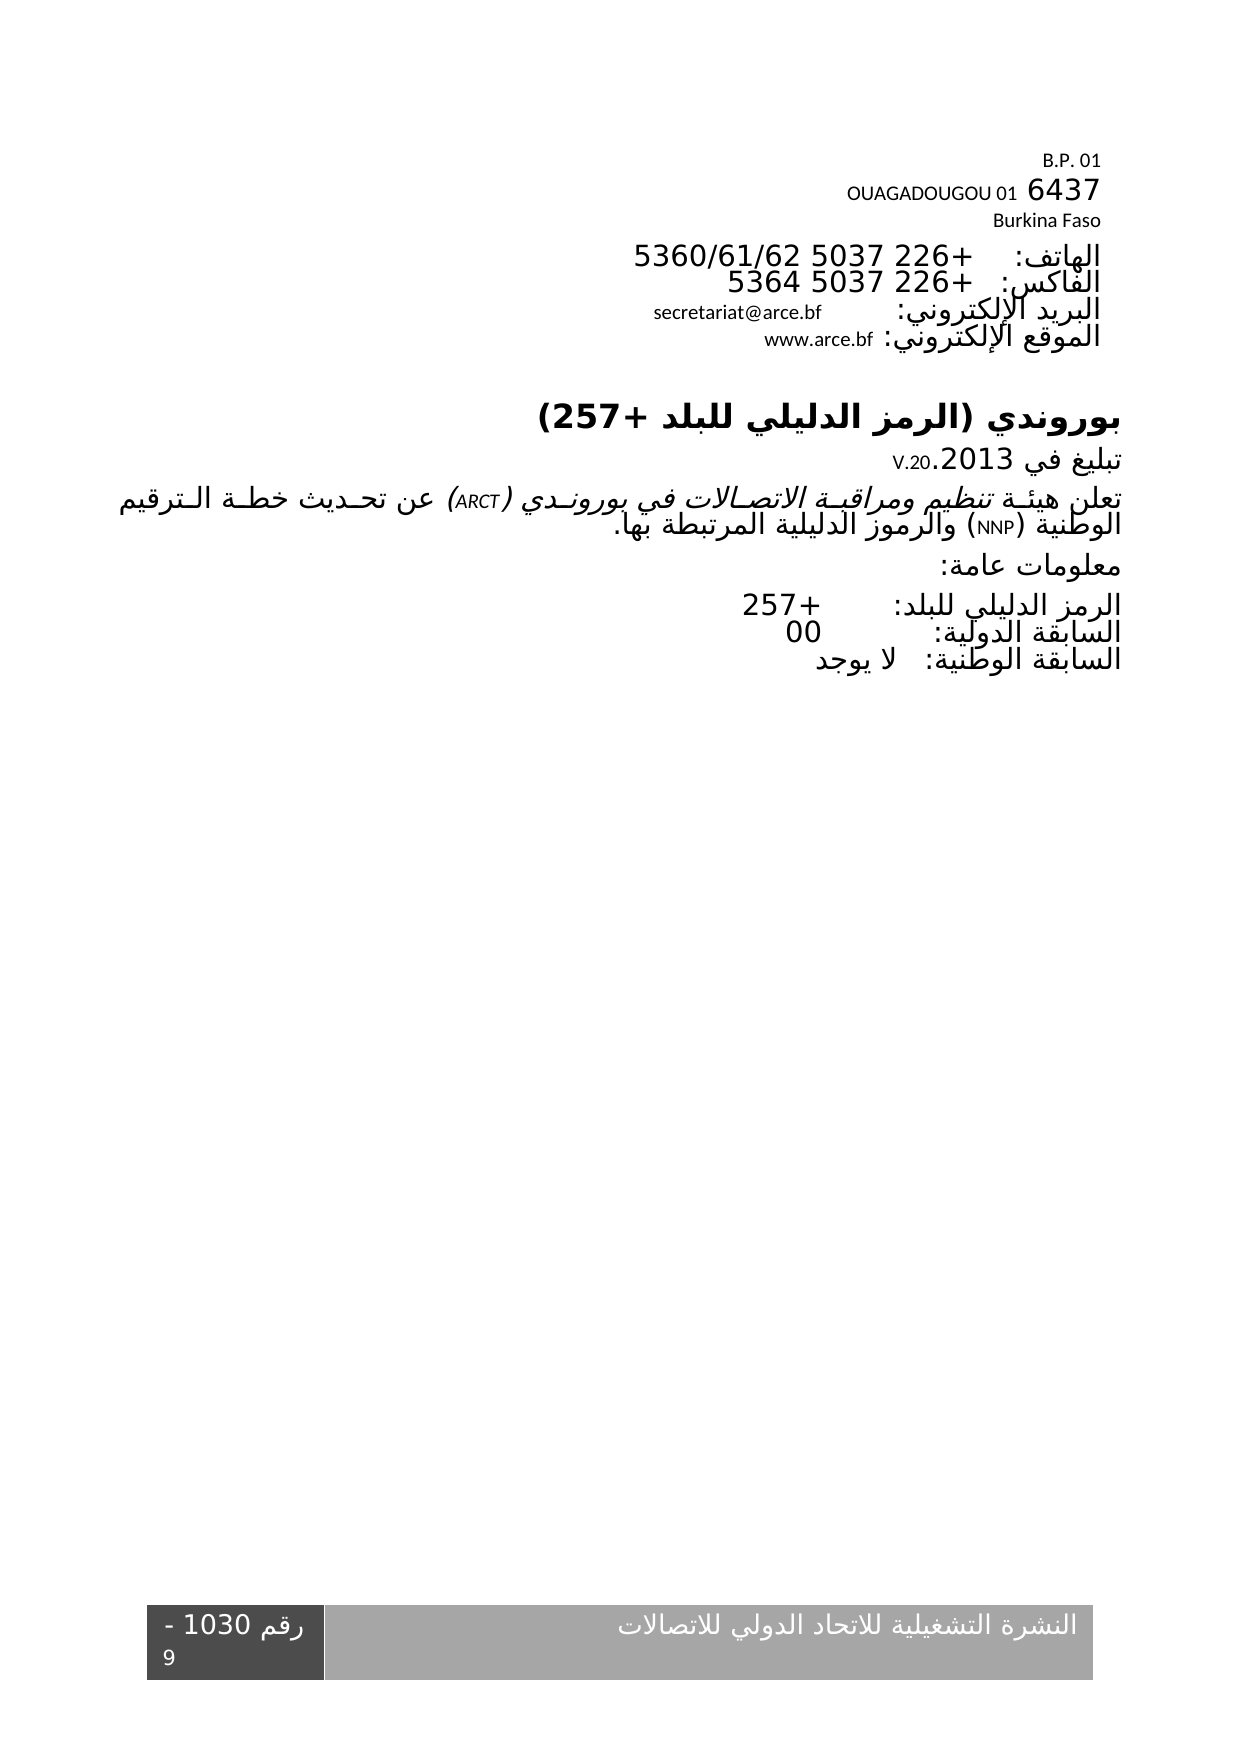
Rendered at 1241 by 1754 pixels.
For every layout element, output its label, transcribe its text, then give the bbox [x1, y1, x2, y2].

text السابقة الوطنية: لا يوجد [998, 648, 1122, 675]
text تبليغ في 2013.V.20 [118, 448, 1099, 475]
subtitle بوروندي (الرمز الدليلي للبلد +257) [118, 404, 939, 435]
text الهاتف: +226 5037 5360/61/62 الفاكس: +226 5037 5364 البريد الإلكتروني: secretariat@arce.bf الموقع الإلكتروني: www.arce.bf [118, 245, 1101, 354]
text معلومات عامة: [1075, 554, 1122, 581]
text السابقة الوطنية: لا يوجد [118, 648, 1009, 675]
text معلومات عامة: [118, 554, 1086, 581]
text B.P. 01 6437 OUAGADOUGOU 01 Burkina Faso [118, 148, 1101, 232]
text تعلن هيئة تنظيم ومراقبة الاتصالات في بوروندي (ARCT) عن تحديث خطة الترقيم الوطنية (NNP) والرموز الدليلية المرتبطة بها. [118, 487, 1122, 541]
text السابقة الدولية: 00 [118, 621, 1122, 648]
subtitle بوروندي (الرمز الدليلي للبلد +257) [924, 404, 1122, 435]
text تبليغ في 2013.V.20 [1075, 448, 1122, 475]
text الرمز الدليلي للبلد: +257 [118, 593, 1108, 621]
